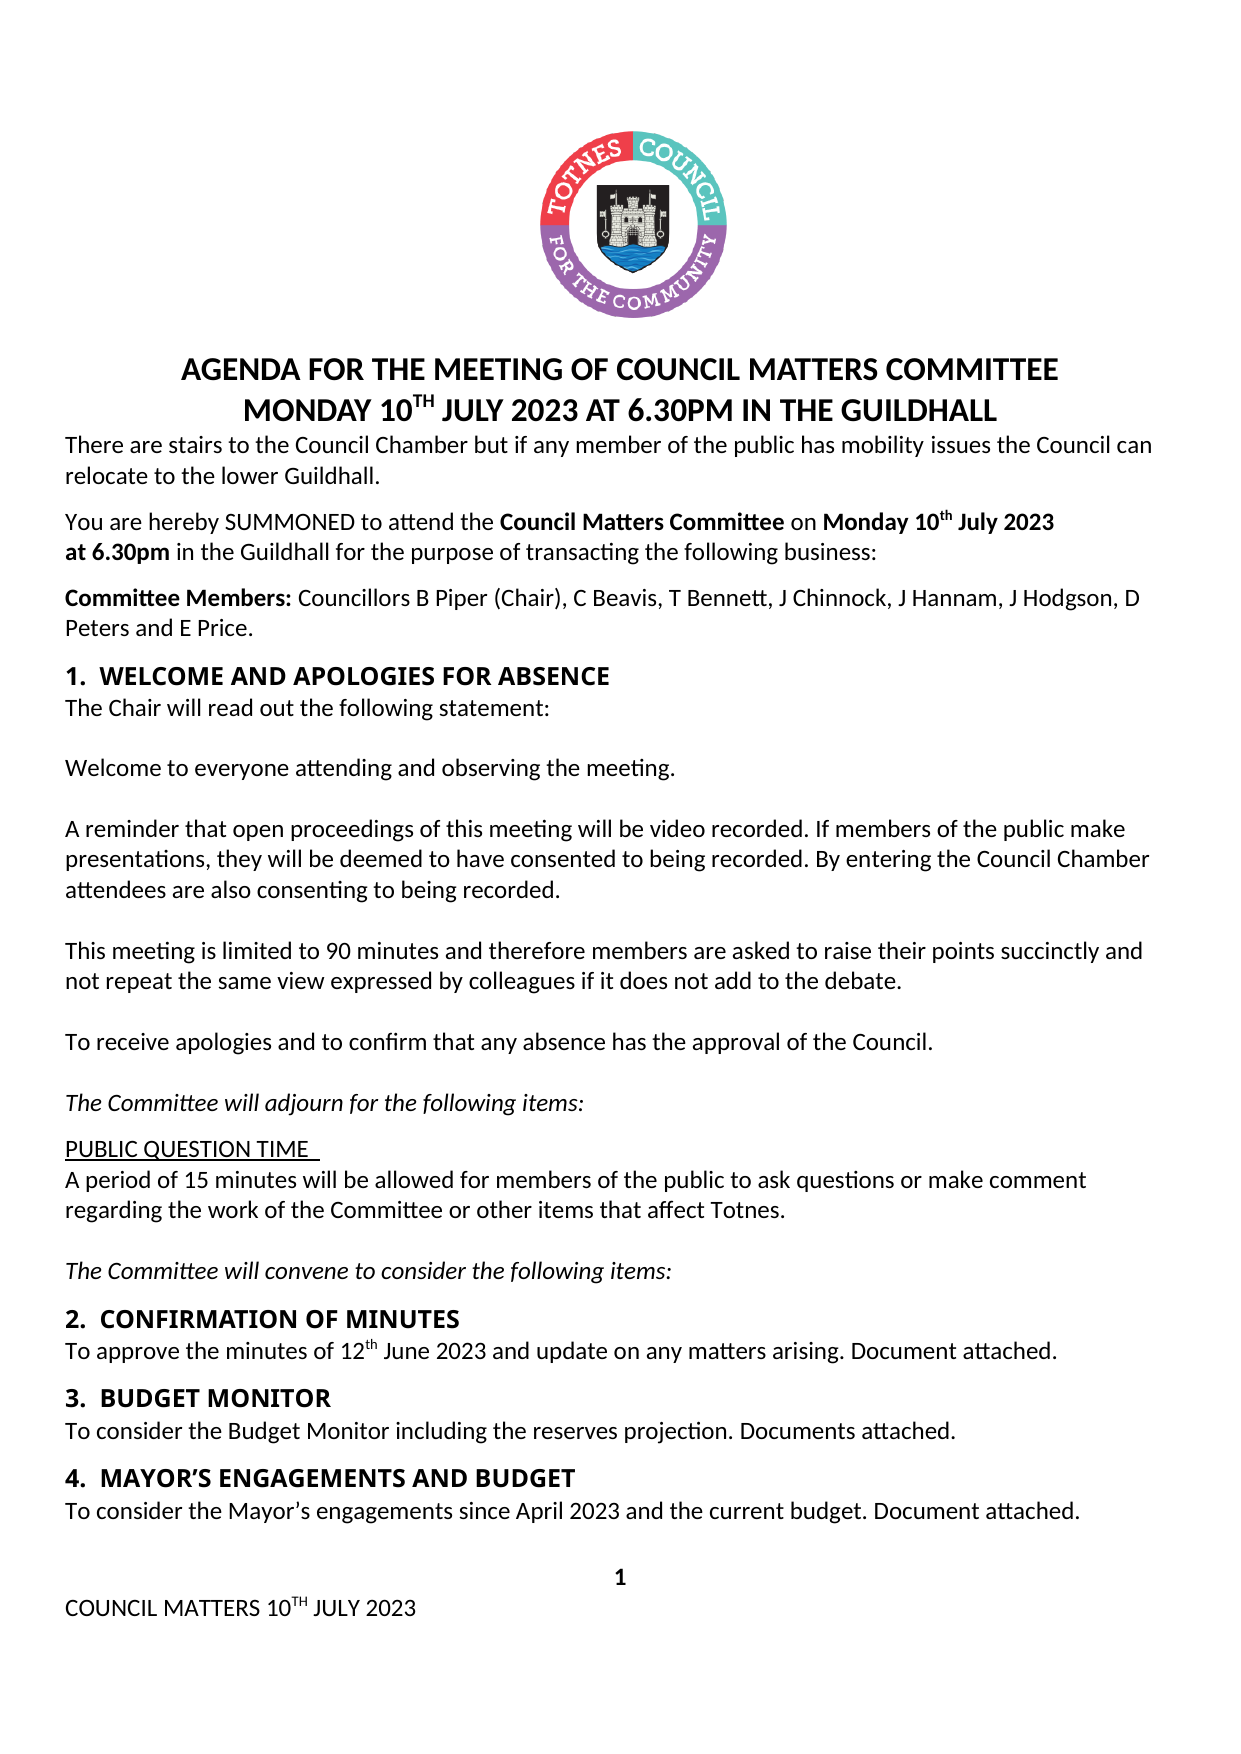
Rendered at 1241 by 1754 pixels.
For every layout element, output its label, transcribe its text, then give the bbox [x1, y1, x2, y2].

text To consider the Budget Monitor including the reserves projection. Documents attached. [65, 1415, 1175, 1446]
text Welcome to everyone attending and observing the meeting. [65, 752, 1175, 782]
text 4. MAYOR’S ENGAGEMENTS AND BUDGET [65, 1461, 1175, 1495]
text PUBLIC QUESTION TIME [65, 1133, 1175, 1164]
text There are stairs to the Council Chamber but if any member of the public has mobility issues the Council can relocate to the lower Guildhall. [65, 429, 1175, 490]
subtitle 2. CONFIRMATION OF MINUTES [65, 1301, 1175, 1335]
text The Committee will adjourn for the following items: [65, 1087, 1175, 1118]
picture [524, 102, 742, 348]
text A reminder that open proceedings of this meeting will be video recorded. If members of the public make presentations, they will be deemed to have consented to being recorded. By entering the Council Chamber attendees are also consenting to being recorded. [65, 813, 1175, 904]
subtitle MONDAY 10TH JULY 2023 AT 6.30PM IN THE GUILDHALL [65, 389, 1175, 429]
text A period of 15 minutes will be allowed for members of the public to ask questions or make comment regarding the work of the Committee or other items that affect Totnes. [65, 1164, 1175, 1225]
text at 6.30pm in the Guildhall for the purpose of transacting the following business: [65, 536, 1175, 567]
text This meeting is limited to 90 minutes and therefore members are asked to raise their points succinctly and not repeat the same view expressed by colleagues if it does not add to the debate. [65, 935, 1175, 996]
text To approve the minutes of 12th June 2023 and update on any matters arising. Document attached. [65, 1335, 1175, 1366]
subtitle AGENDA FOR THE MEETING OF COUNCIL MATTERS COMMITTEE [65, 348, 1175, 389]
subtitle 1. WELCOME AND APOLOGIES FOR ABSENCE [65, 658, 1175, 692]
text The Chair will read out the following statement: [65, 692, 1175, 723]
text To receive apologies and to confirm that any absence has the approval of the Council. [65, 1026, 1175, 1057]
text The Committee will convene to consider the following items: [65, 1255, 1175, 1286]
text 3. BUDGET MONITOR [65, 1381, 1175, 1415]
text You are hereby SUMMONED to attend the Council Matters Committee on Monday 10th July 2023 [65, 506, 1175, 536]
text Committee Members: Councillors B Piper (Chair), C Beavis, T Bennett, J Chinnock, J Hannam, J Hodgson, D Peters and E Price. [65, 582, 1175, 643]
text To consider the Mayor’s engagements since April 2023 and the current budget. Document attached. [65, 1495, 1175, 1526]
